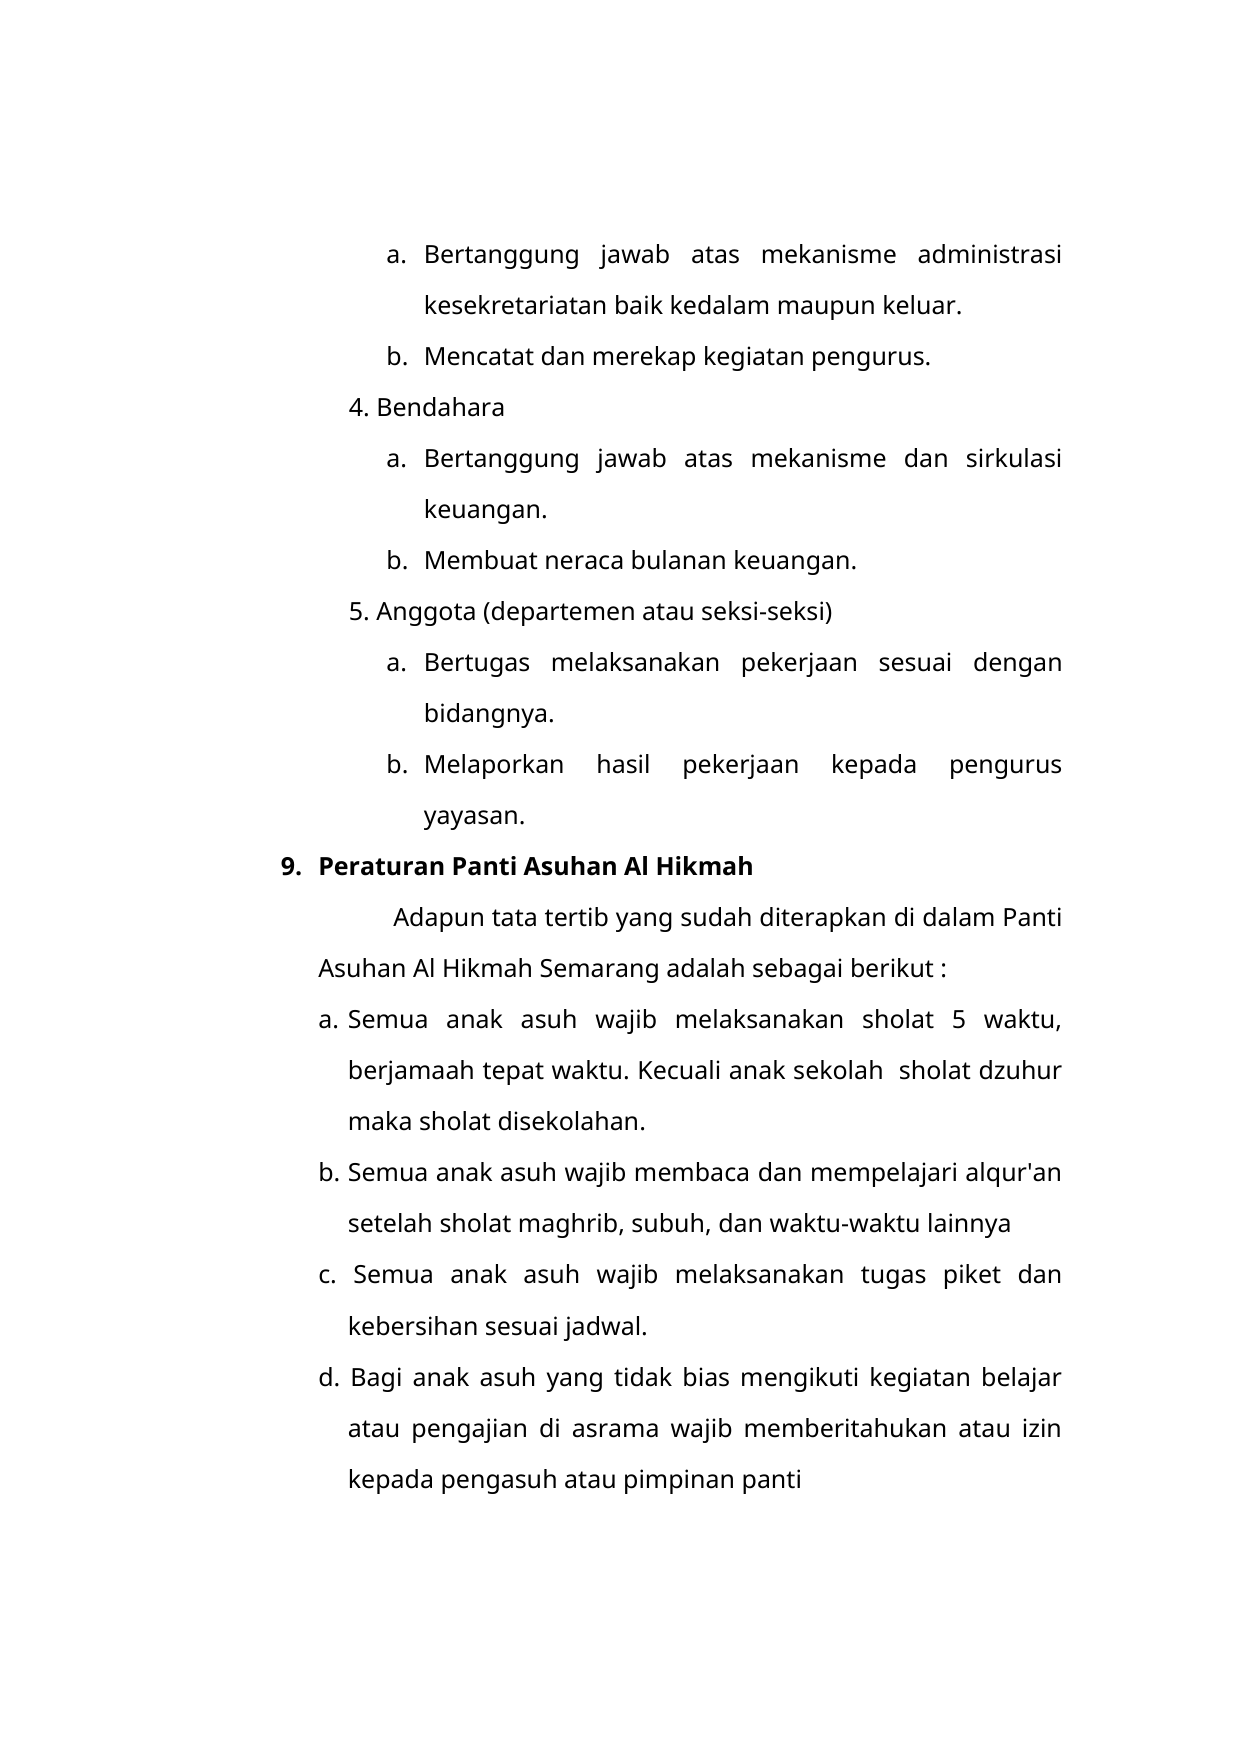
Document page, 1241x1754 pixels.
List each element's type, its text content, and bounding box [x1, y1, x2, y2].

list Mencatat dan merekap kegiatan pengurus. [386, 338, 1063, 372]
list b. Semua anak asuh wajib membaca dan mempelajari alqur'an setelah sholat maghrib, subuh, dan waktu-waktu lainnya [318, 1155, 1063, 1240]
list 5. Anggota (departemen atau seksi-seksi) [349, 593, 1063, 628]
text Adapun tata tertib yang sudah diterapkan di dalam Panti Asuhan Al Hikmah Semarang adalah sebagai berikut : [318, 900, 1063, 985]
list Bertugas melaksanakan pekerjaan sesuai dengan bidangnya. [386, 644, 1063, 730]
list Semua anak asuh wajib melaksanakan sholat 5 waktu, berjamaah tepat waktu. Kecuali anak sekolah sholat dzuhur maka sholat disekolahan. [318, 1002, 1063, 1138]
list Bertanggung jawab atas mekanisme administrasi kesekretariatan baik kedalam maupun keluar. [386, 236, 1063, 321]
list c. Semua anak asuh wajib melaksanakan tugas piket dan kebersihan sesuai jadwal. [318, 1257, 1063, 1342]
list Bertanggung jawab atas mekanisme dan sirkulasi keuangan. [386, 440, 1063, 526]
list 4. Bendahara [349, 389, 1063, 423]
list Peraturan Panti Asuhan Al Hikmah [281, 849, 1063, 883]
list d. Bagi anak asuh yang tidak bias mengikuti kegiatan belajar atau pengajian di asrama wajib memberitahukan atau izin kepada pengasuh atau pimpinan panti [318, 1359, 1063, 1495]
list Membuat neraca bulanan keuangan. [386, 542, 1063, 577]
list Melaporkan hasil pekerjaan kepada pengurus yayasan. [386, 747, 1063, 832]
